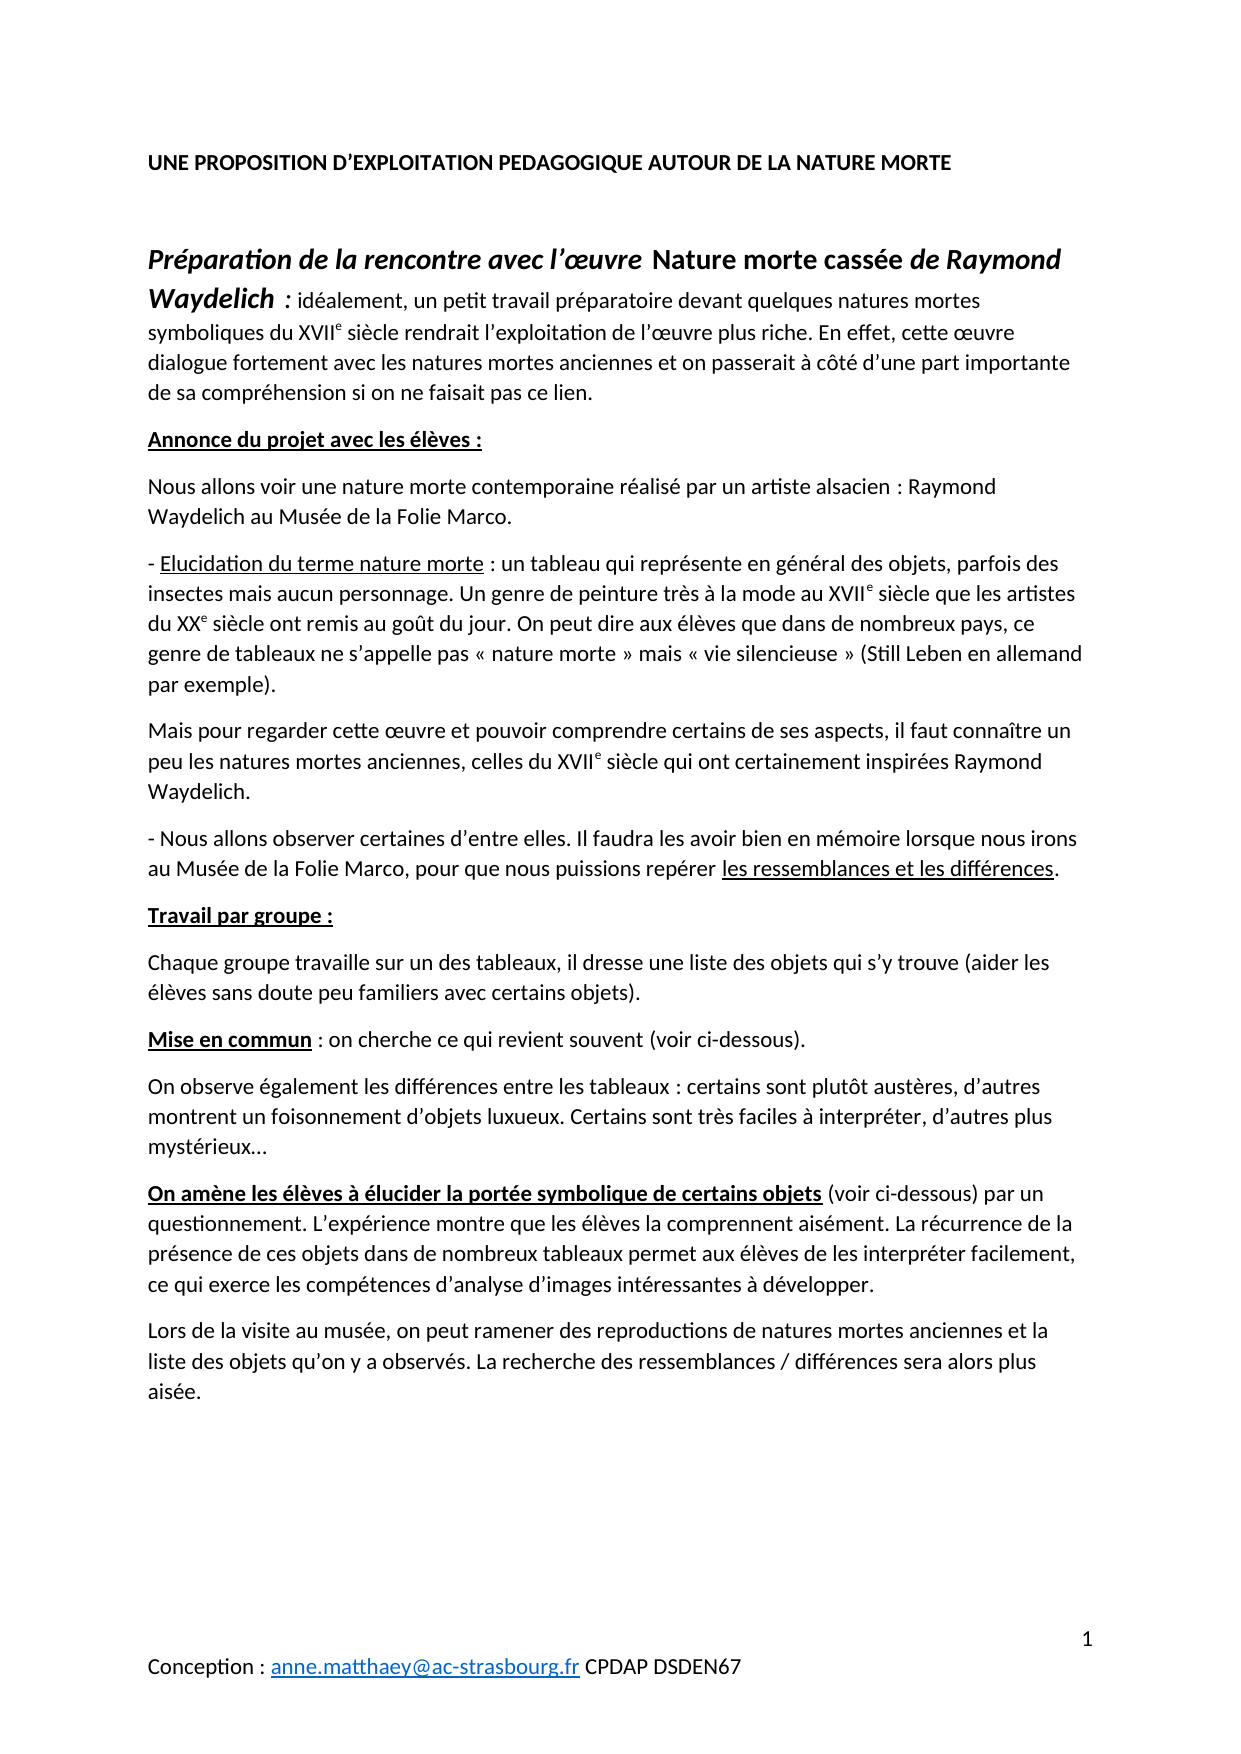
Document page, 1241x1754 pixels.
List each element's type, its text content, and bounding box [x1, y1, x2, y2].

text Lors de la visite au musée, on peut ramener des reproductions de natures mortes anciennes et la liste des objets qu’on y a observés. La recherche des ressemblances / différences sera alors plus aisée. [148, 1317, 1093, 1405]
text On amène les élèves à élucider la portée symbolique de certains objets (voir ci-dessous) par un questionnement. L’expérience montre que les élèves la comprennent aisément. La récurrence de la présence de ces objets dans de nombreux tableaux permet aux élèves de les interpréter facilement, ce qui exerce les compétences d’analyse d’images intéressantes à développer. [148, 1179, 1093, 1298]
text Travail par groupe : [148, 901, 1093, 929]
text Annonce du projet avec les élèves : [148, 425, 1093, 453]
text Chaque groupe travaille sur un des tableaux, il dresse une liste des objets qui s’y trouve (aider les élèves sans doute peu familiers avec certains objets). [148, 948, 1093, 1006]
text - Elucidation du terme nature morte : un tableau qui représente en général des objets, parfois des insectes mais aucun personnage. Un genre de peinture très à la mode au XVIIe siècle que les artistes du XXe siècle ont remis au goût du jour. On peut dire aux élèves que dans de nombreux pays, ce genre de tableaux ne s’appelle pas « nature morte » mais « vie silencieuse » (Still Leben en allemand par exemple). [148, 549, 1093, 698]
text Nous allons voir une nature morte contemporaine réalisé par un artiste alsacien : Raymond Waydelich au Musée de la Folie Marco. [148, 472, 1093, 530]
text Mise en commun : on cherche ce qui revient souvent (voir ci-dessous). [148, 1025, 1093, 1053]
text Préparation de la rencontre avec l’œuvre Nature morte cassée de Raymond Waydelich : idéalement, un petit travail préparatoire devant quelques natures mortes symboliques du XVIIe siècle rendrait l’exploitation de l’œuvre plus riche. En effet, cette œuvre dialogue fortement avec les natures mortes anciennes et on passerait à côté d’une part importante de sa compréhension si on ne faisait pas ce lien. [148, 241, 1093, 406]
text Mais pour regarder cette œuvre et pouvoir comprendre certains de ses aspects, il faut connaître un peu les natures mortes anciennes, celles du XVIIe siècle qui ont certainement inspirées Raymond Waydelich. [148, 717, 1093, 805]
text - Nous allons observer certaines d’entre elles. Il faudra les avoir bien en mémoire lorsque nous irons au Musée de la Folie Marco, pour que nous puissions repérer les ressemblances et les différences. [148, 824, 1093, 882]
text UNE PROPOSITION D’EXPLOITATION PEDAGOGIQUE AUTOUR DE LA NATURE MORTE [148, 148, 1093, 176]
text On observe également les différences entre les tableaux : certains sont plutôt austères, d’autres montrent un foisonnement d’objets luxueux. Certains sont très faciles à interpréter, d’autres plus mystérieux… [148, 1072, 1093, 1160]
